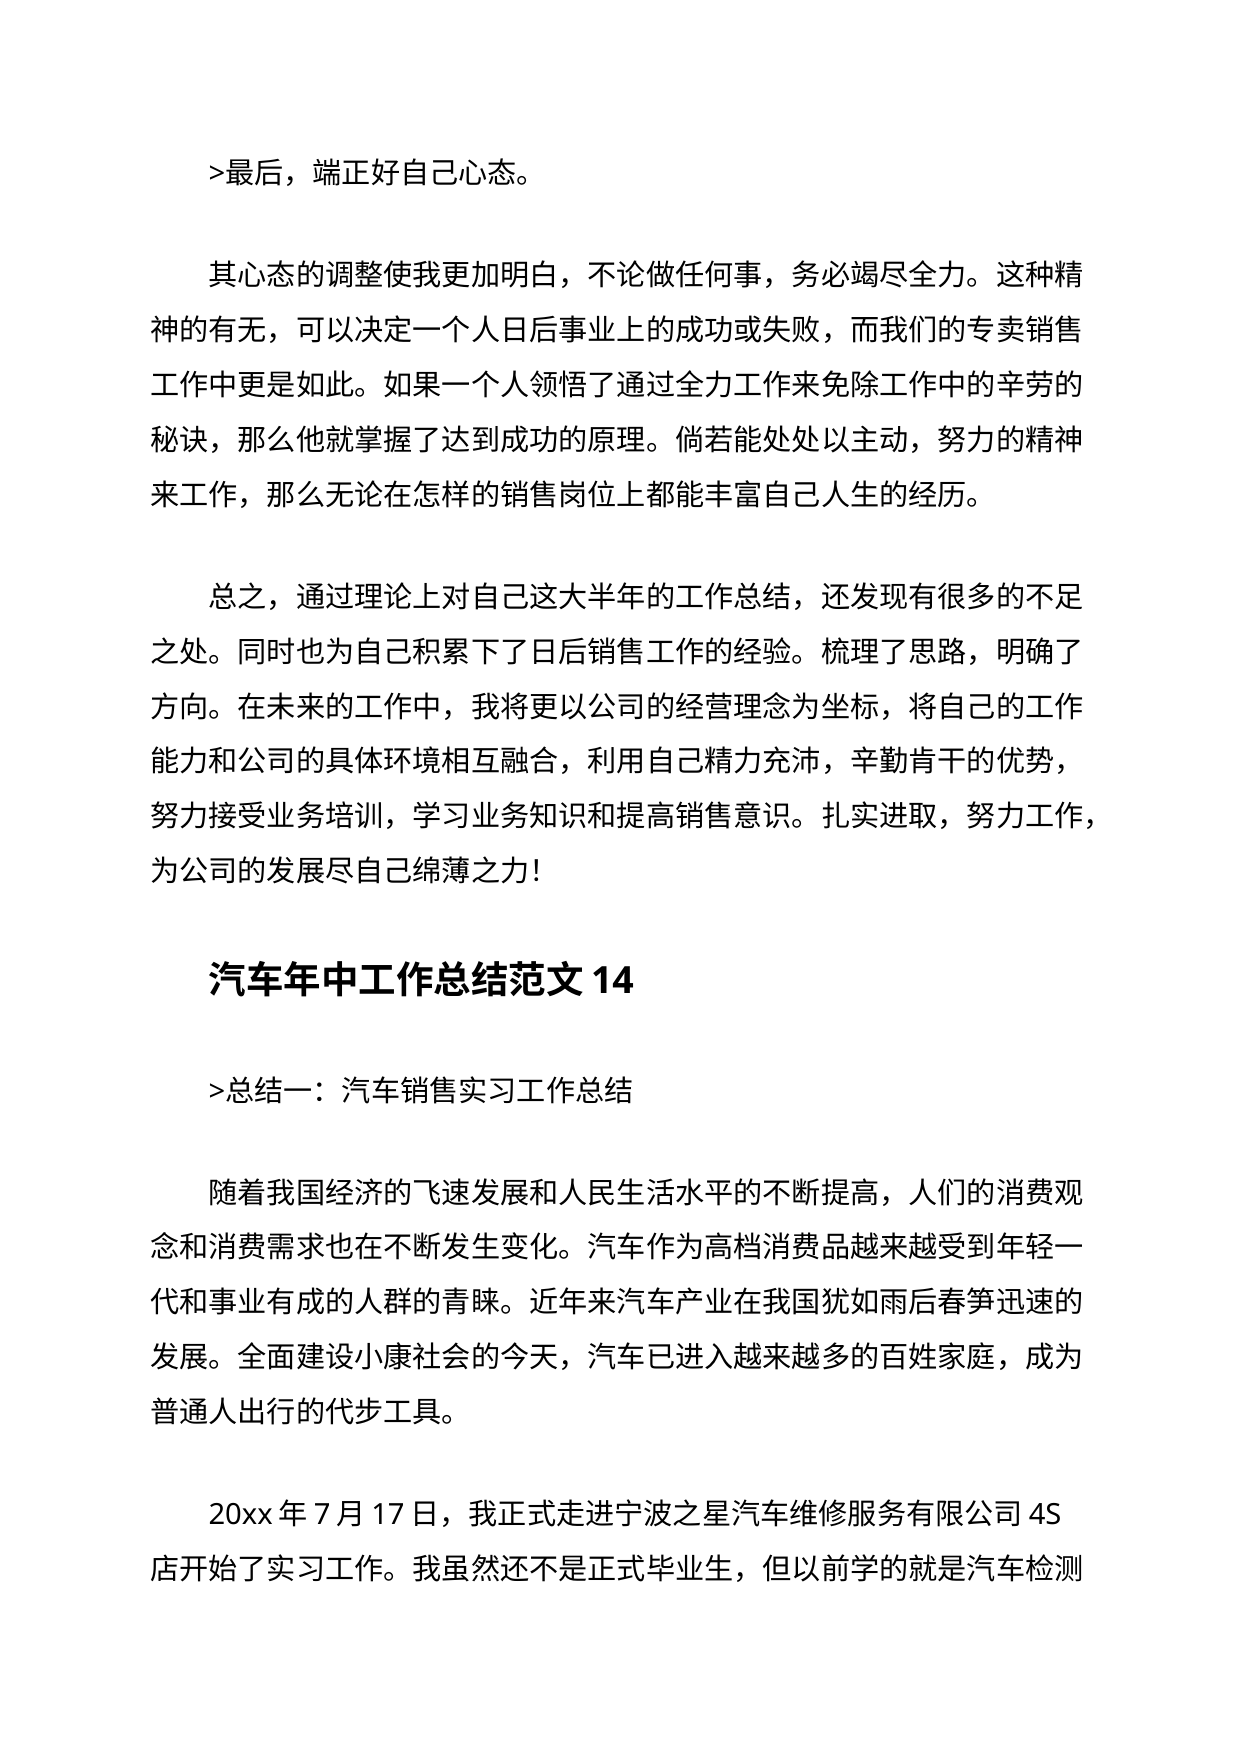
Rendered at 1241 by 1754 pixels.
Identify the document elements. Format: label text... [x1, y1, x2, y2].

text 随着我国经济的飞速发展和人民生活水平的不断提高，人们的消费观念和消费需求也在不断发生变化。汽车作为高档消费品越来越受到年轻一代和事业有成的人群的青睐。近年来汽车产业在我国犹如雨后春笋迅速的发展。全面建设小康社会的今天，汽车已进入越来越多的百姓家庭，成为普通人出行的代步工具。 [150, 1169, 1090, 1431]
text 总之，通过理论上对自己这大半年的工作总结，还发现有很多的不足之处。同时也为自己积累下了日后销售工作的经验。梳理了思路，明确了方向。在未来的工作中，我将更以公司的经营理念为坐标，将自己的工作能力和公司的具体环境相互融合，利用自己精力充沛，辛勤肯干的优势，努力接受业务培训，学习业务知识和提高销售意识。扎实进取，努力工作，为公司的发展尽自己绵薄之力！ [150, 573, 1090, 890]
text 其心态的调整使我更加明白，不论做任何事，务必竭尽全力。这种精神的有无，可以决定一个人日后事业上的成功或失败，而我们的专卖销售工作中更是如此。如果一个人领悟了通过全力工作来免除工作中的辛劳的秘诀，那么他就掌握了达到成功的原理。倘若能处处以主动，努力的精神来工作，那么无论在怎样的销售岗位上都能丰富自己人生的经历。 [150, 252, 1090, 514]
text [150, 1491, 1090, 1588]
text >总结一：汽车销售实习工作总结 [150, 1067, 1090, 1109]
text 汽车年中工作总结范文14 [150, 949, 1090, 1004]
text >最后，端正好自己心态。 [150, 150, 1090, 192]
